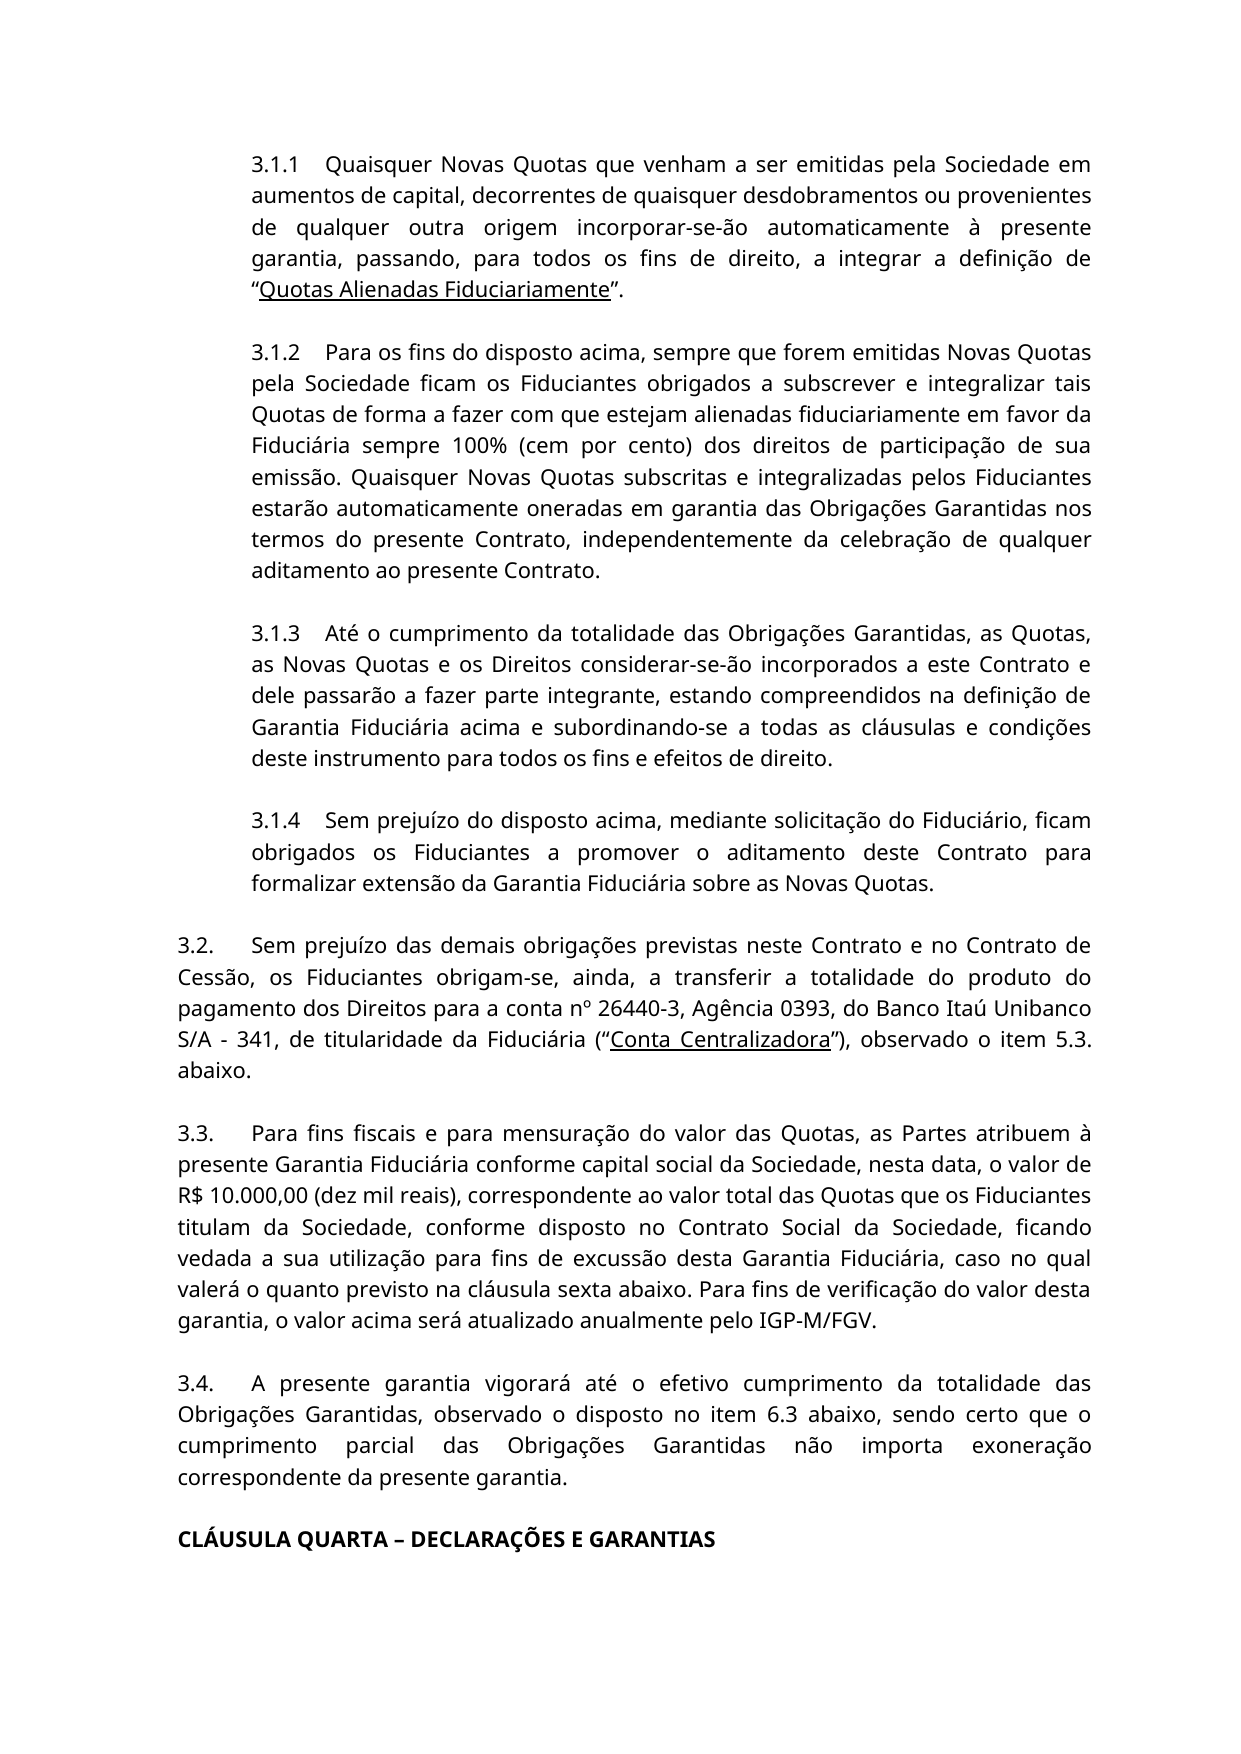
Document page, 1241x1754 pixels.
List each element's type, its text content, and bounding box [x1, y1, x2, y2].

text 3.4. A presente garantia vigorará até o efetivo cumprimento da totalidade das Obrigações Garantidas, observado o disposto no item 6.3 abaixo, sendo certo que o cumprimento parcial das Obrigações Garantidas não importa exoneração correspondente da presente garantia. [177, 1366, 1093, 1491]
text 3.1.3 Até o cumprimento da totalidade das Obrigações Garantidas, as Quotas, as Novas Quotas e os Direitos considerar-se-ão incorporados a este Contrato e dele passarão a fazer parte integrante, estando compreendidos na definição de Garantia Fiduciária acima e subordinando-se a todas as cláusulas e condições deste instrumento para todos os fins e efeitos de direito. [251, 616, 1093, 773]
text 3.2. Sem prejuízo das demais obrigações previstas neste Contrato e no Contrato de Cessão, os Fiduciantes obrigam-se, ainda, a transferir a totalidade do produto do pagamento dos Direitos para a conta nº 26440-3, Agência 0393, do Banco Itaú Unibanco S/A - 341, de titularidade da Fiduciária (“Conta Centralizadora”), observado o item 5.3. abaixo. [177, 929, 1093, 1085]
text 3.1.1 Quaisquer Novas Quotas que venham a ser emitidas pela Sociedade em aumentos de capital, decorrentes de quaisquer desdobramentos ou provenientes de qualquer outra origem incorporar-se-ão automaticamente à presente garantia, passando, para todos os fins de direito, a integrar a definição de “Quotas Alienadas Fiduciariamente”. [251, 148, 1093, 304]
text 3.1.4 Sem prejuízo do disposto acima, mediante solicitação do Fiduciário, ficam obrigados os Fiduciantes a promover o aditamento deste Contrato para formalizar extensão da Garantia Fiduciária sobre as Novas Quotas. [251, 804, 1093, 898]
text 3.3. Para fins fiscais e para mensuração do valor das Quotas, as Partes atribuem à presente Garantia Fiduciária conforme capital social da Sociedade, nesta data, o valor de R$ 10.000,00 (dez mil reais), correspondente ao valor total das Quotas que os Fiduciantes titulam da Sociedade, conforme disposto no Contrato Social da Sociedade, ficando vedada a sua utilização para fins de excussão desta Garantia Fiduciária, caso no qual valerá o quanto previsto na cláusula sexta abaixo. Para fins de verificação do valor desta garantia, o valor acima será atualizado anualmente pelo IGP-M/FGV. [177, 1116, 1093, 1335]
subtitle CLÁUSULA QUARTA – DECLARAÇÕES E GARANTIAS [177, 1523, 1093, 1554]
text 3.1.2 Para os fins do disposto acima, sempre que forem emitidas Novas Quotas pela Sociedade ficam os Fiduciantes obrigados a subscrever e integralizar tais Quotas de forma a fazer com que estejam alienadas fiduciariamente em favor da Fiduciária sempre 100% (cem por cento) dos direitos de participação de sua emissão. Quaisquer Novas Quotas subscritas e integralizadas pelos Fiduciantes estarão automaticamente oneradas em garantia das Obrigações Garantidas nos termos do presente Contrato, independentemente da celebração de qualquer aditamento ao presente Contrato. [251, 335, 1093, 585]
